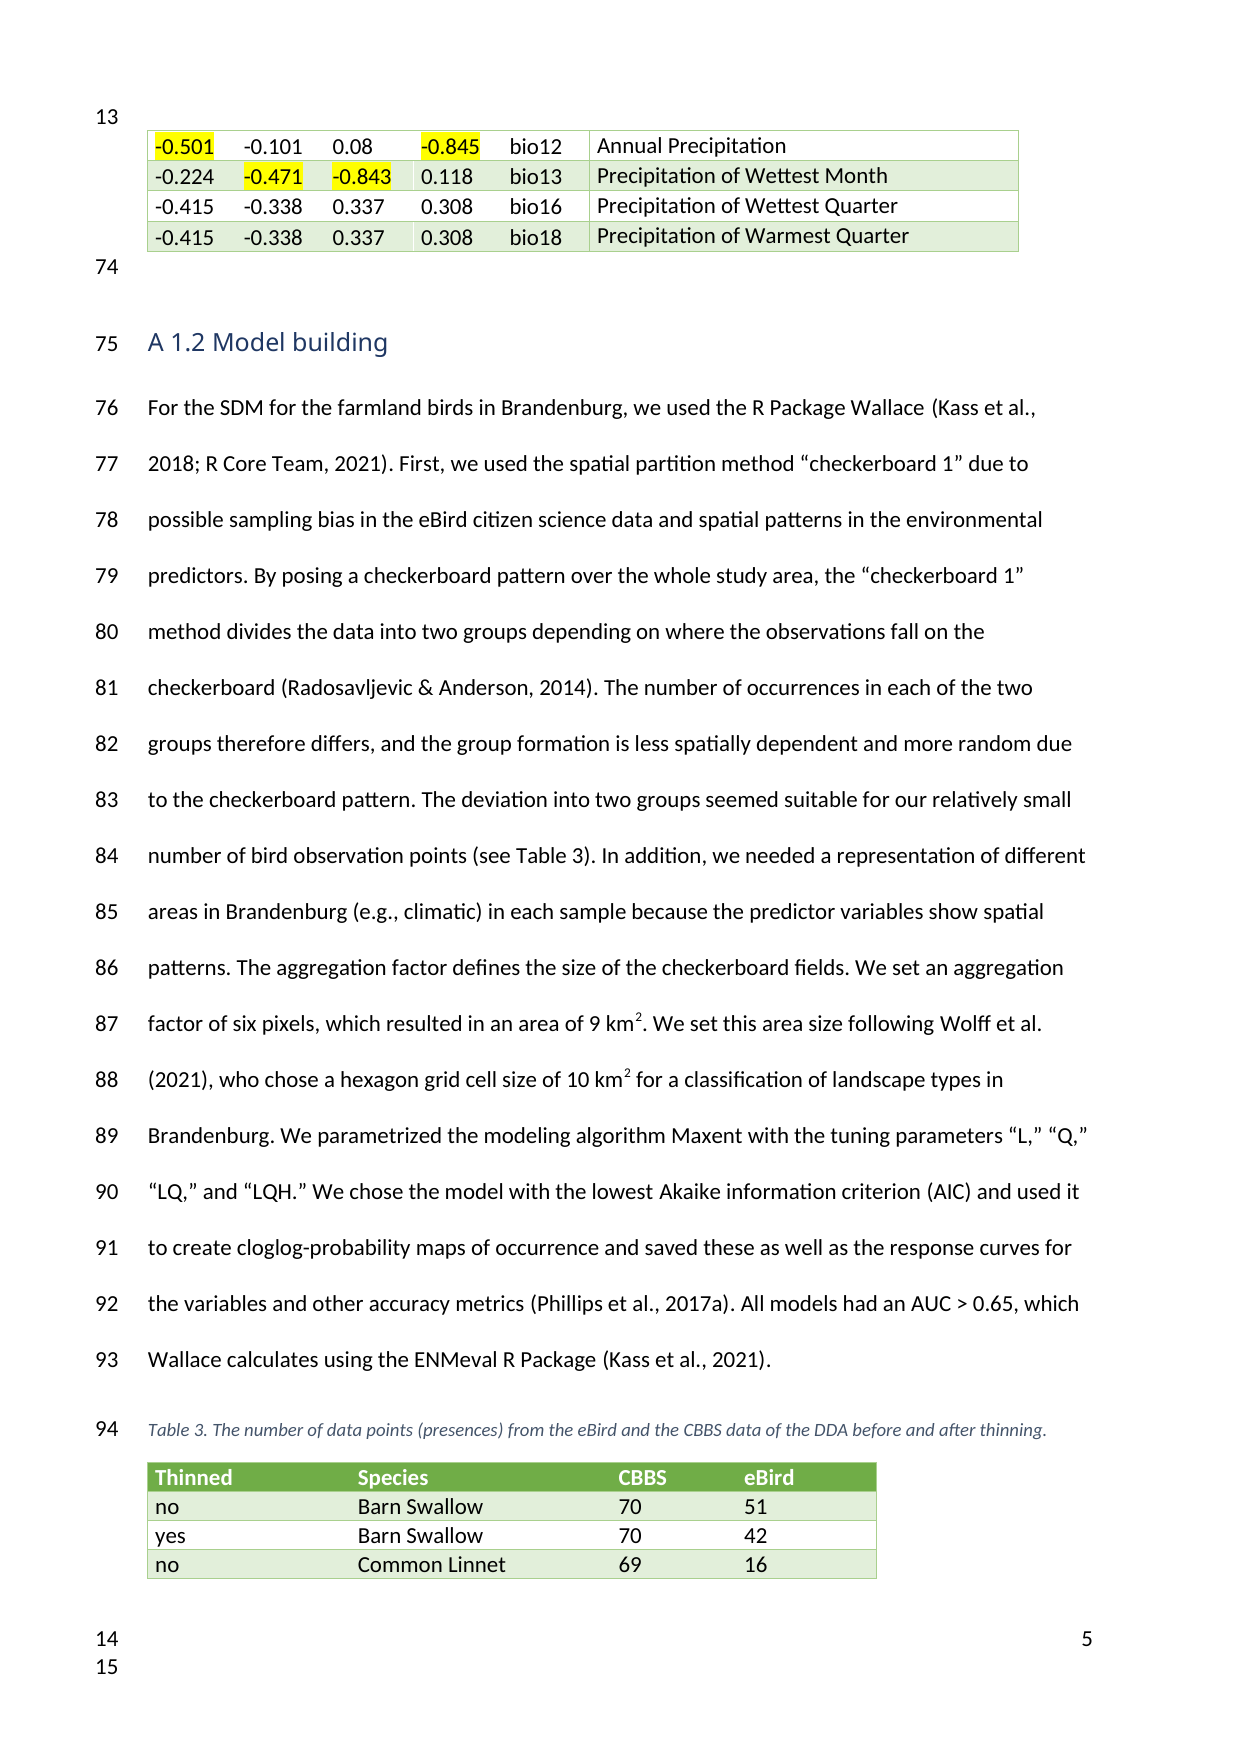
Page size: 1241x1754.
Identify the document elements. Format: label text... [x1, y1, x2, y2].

text For the SDM for the farmland birds in Brandenburg, we used the R Package Wallace . First, we used the spatial partition method “checkerboard 1” due to possible sampling bias in the eBird citizen science data and spatial patterns in the environmental predictors. By posing a checkerboard pattern over the whole study area, the “checkerboard 1” method divides the data into two groups depending on where the observations fall on the checkerboard . The number of occurrences in each of the two groups therefore differs, and the group formation is less spatially dependent and more random due to the checkerboard pattern. The deviation into two groups seemed suitable for our relatively small number of bird observation points (see Table 3). In addition, we needed a representation of different areas in Brandenburg (e.g., climatic) in each sample because the predictor variables show spatial patterns. The aggregation factor defines the size of the checkerboard fields. We set an aggregation factor of six pixels, which resulted in an area of 9 km2. We set this area size following who chose a hexagon grid cell size of 10 km2 for a classification of landscape types in Brandenburg. We parametrized the modeling algorithm Maxent with the tuning parameters “L,” “Q,” “LQ,” and “LQH.” We chose the model with the lowest Akaike information criterion (AIC) and used it to create cloglog-probability maps of occurrence and saved these as well as the response curves for the variables and other accuracy metrics . All models had an AUC > 0.65, which Wallace calculates using the ENMeval R Package . [148, 393, 1092, 1373]
table_cell bio16 [502, 191, 589, 221]
table_cell 51 [737, 1492, 876, 1520]
table_cell Annual Precipitation [590, 131, 1018, 160]
table_cell 16 [737, 1550, 876, 1578]
table_cell Precipitation of Warmest Quarter [590, 222, 1018, 251]
table_cell no [148, 1550, 350, 1578]
table_cell 0.308 [414, 222, 502, 251]
table_header Thinned [148, 1463, 350, 1491]
table_cell 69 [611, 1550, 737, 1578]
table_cell -0.338 [236, 222, 325, 251]
table_cell -0.101 [236, 131, 325, 160]
table_cell bio13 [502, 161, 589, 190]
table_cell bio12 [502, 131, 589, 160]
table_cell -0.501 [148, 131, 236, 160]
table_cell -0.845 [414, 131, 502, 160]
table_cell -0.415 [148, 191, 236, 221]
text Table 3. The number of data points (presences) from the eBird and the CBBS data of the DDA before and after thinning. [148, 1418, 1092, 1441]
table_cell 70 [611, 1521, 737, 1549]
table_cell bio18 [502, 222, 589, 251]
table_cell -0.471 [236, 161, 325, 190]
table_cell yes [148, 1521, 350, 1549]
table_cell -0.224 [148, 161, 236, 190]
table_cell 0.08 [325, 131, 413, 160]
table_cell Precipitation of Wettest Month [590, 161, 1018, 190]
table_cell 70 [611, 1492, 737, 1520]
table_cell no [148, 1492, 350, 1520]
table_cell -0.415 [148, 222, 236, 251]
table_cell -0.843 [325, 161, 413, 190]
table_header Species [350, 1463, 611, 1491]
subtitle A 1.2 Model building [148, 324, 1092, 358]
table_cell 0.337 [325, 191, 413, 221]
table_header eBird [737, 1463, 876, 1491]
table_cell 0.308 [414, 191, 502, 221]
table_cell Barn Swallow [350, 1521, 611, 1549]
table_cell 0.337 [325, 222, 413, 251]
table_cell 42 [737, 1521, 876, 1549]
table_cell Precipitation of Wettest Quarter [590, 191, 1018, 221]
table_cell -0.338 [236, 191, 325, 221]
table_cell Barn Swallow [350, 1492, 611, 1520]
table_header CBBS [611, 1463, 737, 1491]
table_cell 0.118 [414, 161, 502, 190]
table_cell Common Linnet [350, 1550, 611, 1578]
